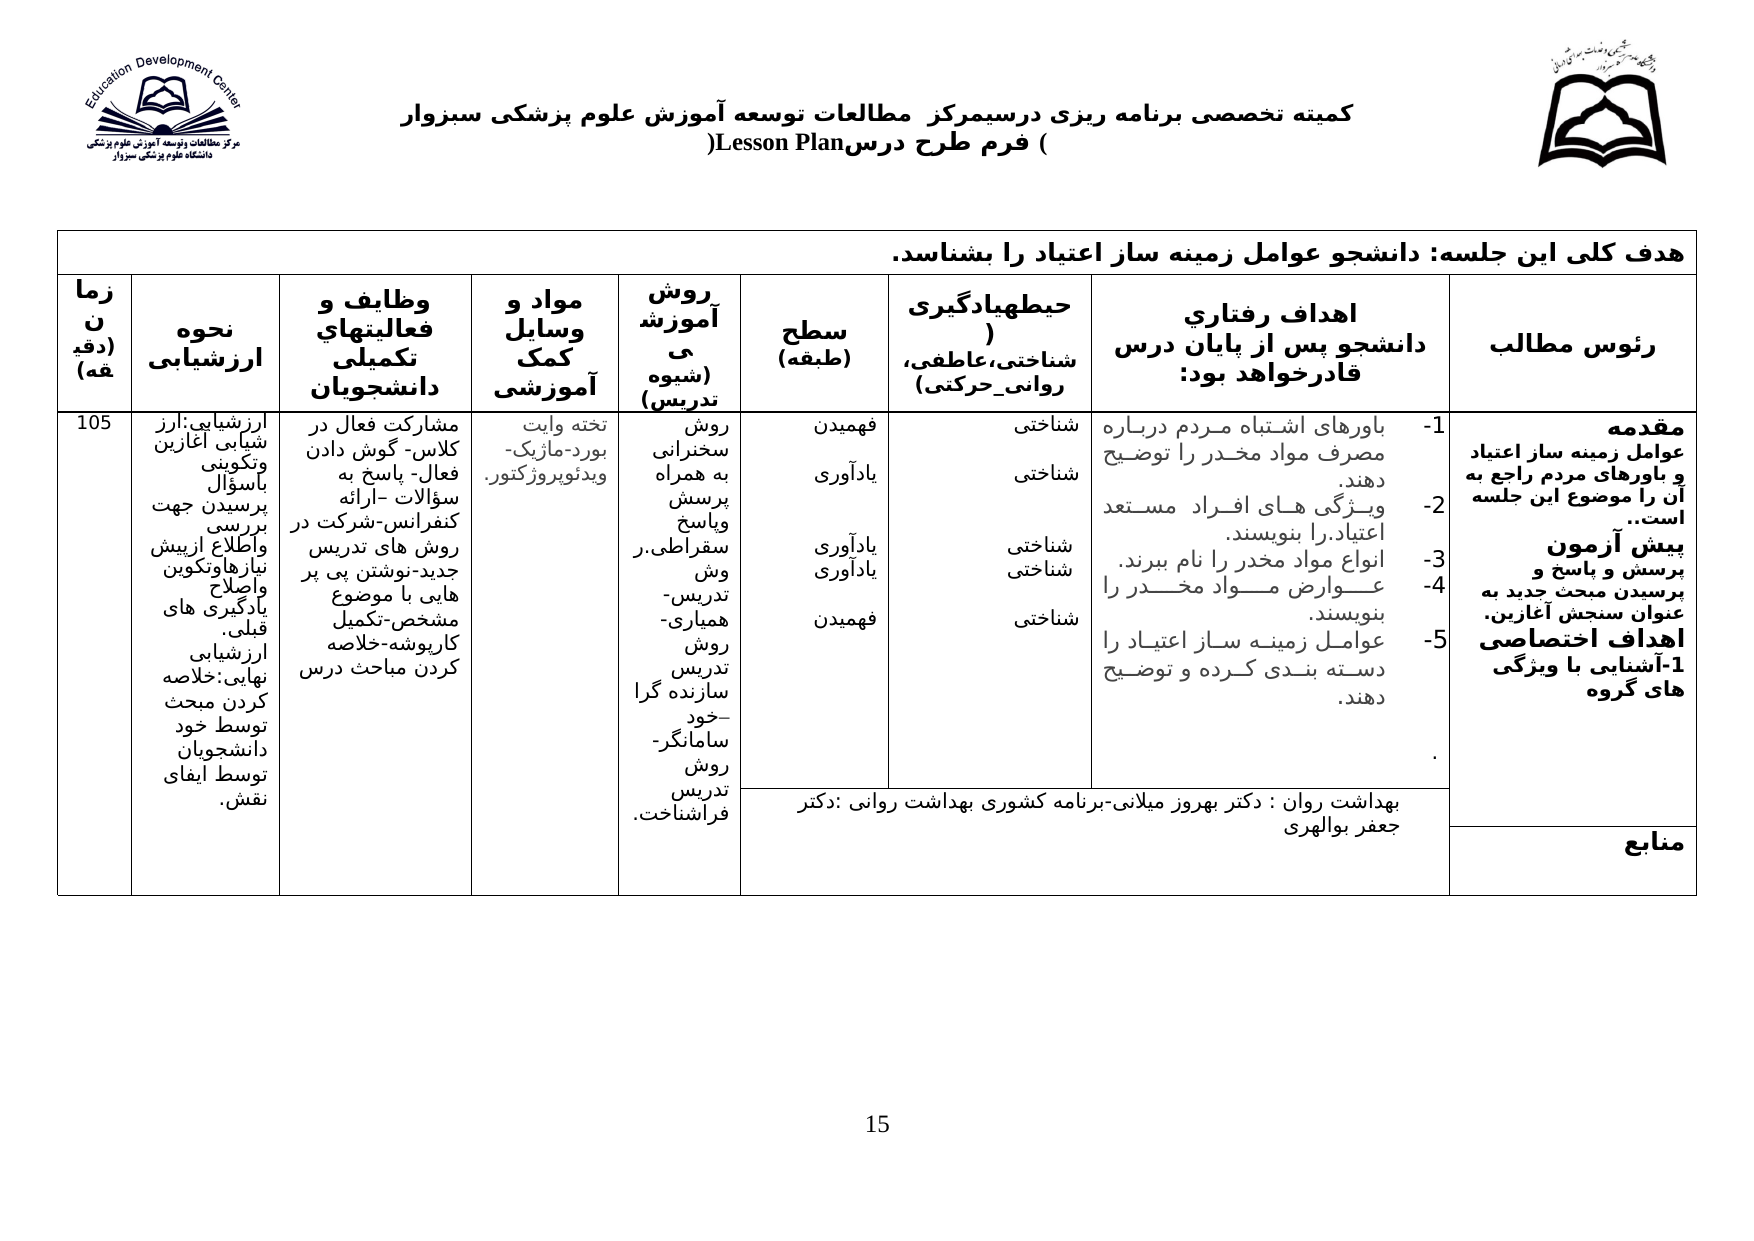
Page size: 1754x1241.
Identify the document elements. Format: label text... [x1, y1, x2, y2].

table_cell 105 [58, 413, 131, 895]
table_cell بهداشت روان : دکتر بهروز میلانی-برنامه کشوری بهداشت روانی :دکتر جعفر بوالهری [741, 789, 1449, 895]
table_cell مواد و وسایل کمک آموزشی [472, 275, 618, 411]
table_cell اهداف رفتاري دانشجو پس از پایان درس قادرخواهد بود: [1092, 275, 1449, 411]
table_cell نحوه ارزشیابی [132, 275, 279, 411]
table_cell ارزشیابی:ارزشیابی آغازین وتکوینی باسؤال پرسیدن جهت بررسی واطلاع ازپیش نیازهاوتکوین واصلاح یادگیری های قبلی. ارزشیابی نهایی:خلاصه کردن مبحث توسط خود دانشجویان توسط ایفای نقش. [132, 413, 279, 895]
picture [83, 50, 240, 164]
picture [1537, 39, 1668, 169]
table_cell مقدمه عوامل زمینه ساز اعتیاد و باورهای مردم راجع به آن را موضوع این جلسه است.. پیش آزمون پرسش و پاسخ و پرسیدن مبحث جدید به عنوان سنجش آغازین. اهداف اختصاصی 1-آشنایی با ویژگی های گروه [1450, 413, 1696, 826]
table_cell رئوس مطالب [1450, 275, 1696, 411]
table_cell مشارکت فعال در کلاس- گوش دادن فعال- پاسخ به سؤالات –ارائه کنفرانس-شرکت در روش های تدریس جدید-نوشتن پی پر هایی با موضوع مشخص-تکمیل کارپوشه-خلاصه کردن مباحث درس [280, 413, 471, 895]
table_cell زمان (دقیقه) [58, 275, 131, 411]
table_cell وظایف و فعالیتهاي تکمیلی دانشجویان [280, 275, 471, 411]
table_header هدف کلی این جلسه: دانشجو عوامل زمینه ساز اعتیاد را بشناسد. [58, 231, 1696, 274]
table_cell تخته وایت بورد-ماژیک- ویدئوپروژکتور. [472, 413, 618, 895]
table_cell منابع [1450, 827, 1696, 895]
table_cell روش آموزشی (شیوه تدریس) [619, 275, 740, 411]
table_cell شناختی شناختی شناختی شناختی شناختی [889, 413, 1091, 788]
table_cell فهمیدن یادآوری یادآوری یادآوری فهمیدن [741, 413, 888, 788]
table_cell حیطهیادگیری (شناختی،عاطفی،روانی_حرکتی) [889, 275, 1091, 411]
table_cell باورهای اشتباه مردم درباره مصرف مواد مخدر را توضیح دهند. ویژگی های افراد مستعد اعتياد.را بنویسند. انواع مواد مخدر را نام ببرند. عوارض مواد مخدر را بنویسند. عوامل زمینه ساز اعتیاد را دسته بندی کرده و توضیح دهند. . [1092, 413, 1449, 788]
table_cell روش سخنرانی به همراه پرسش وپاسخ سقراطی.روش تدریس- همیاری-روش تدریس سازنده گرا –خود سامانگر- روش تدریس فراشناخت. [619, 413, 740, 895]
table_cell سطح (طبقه) [741, 275, 888, 411]
